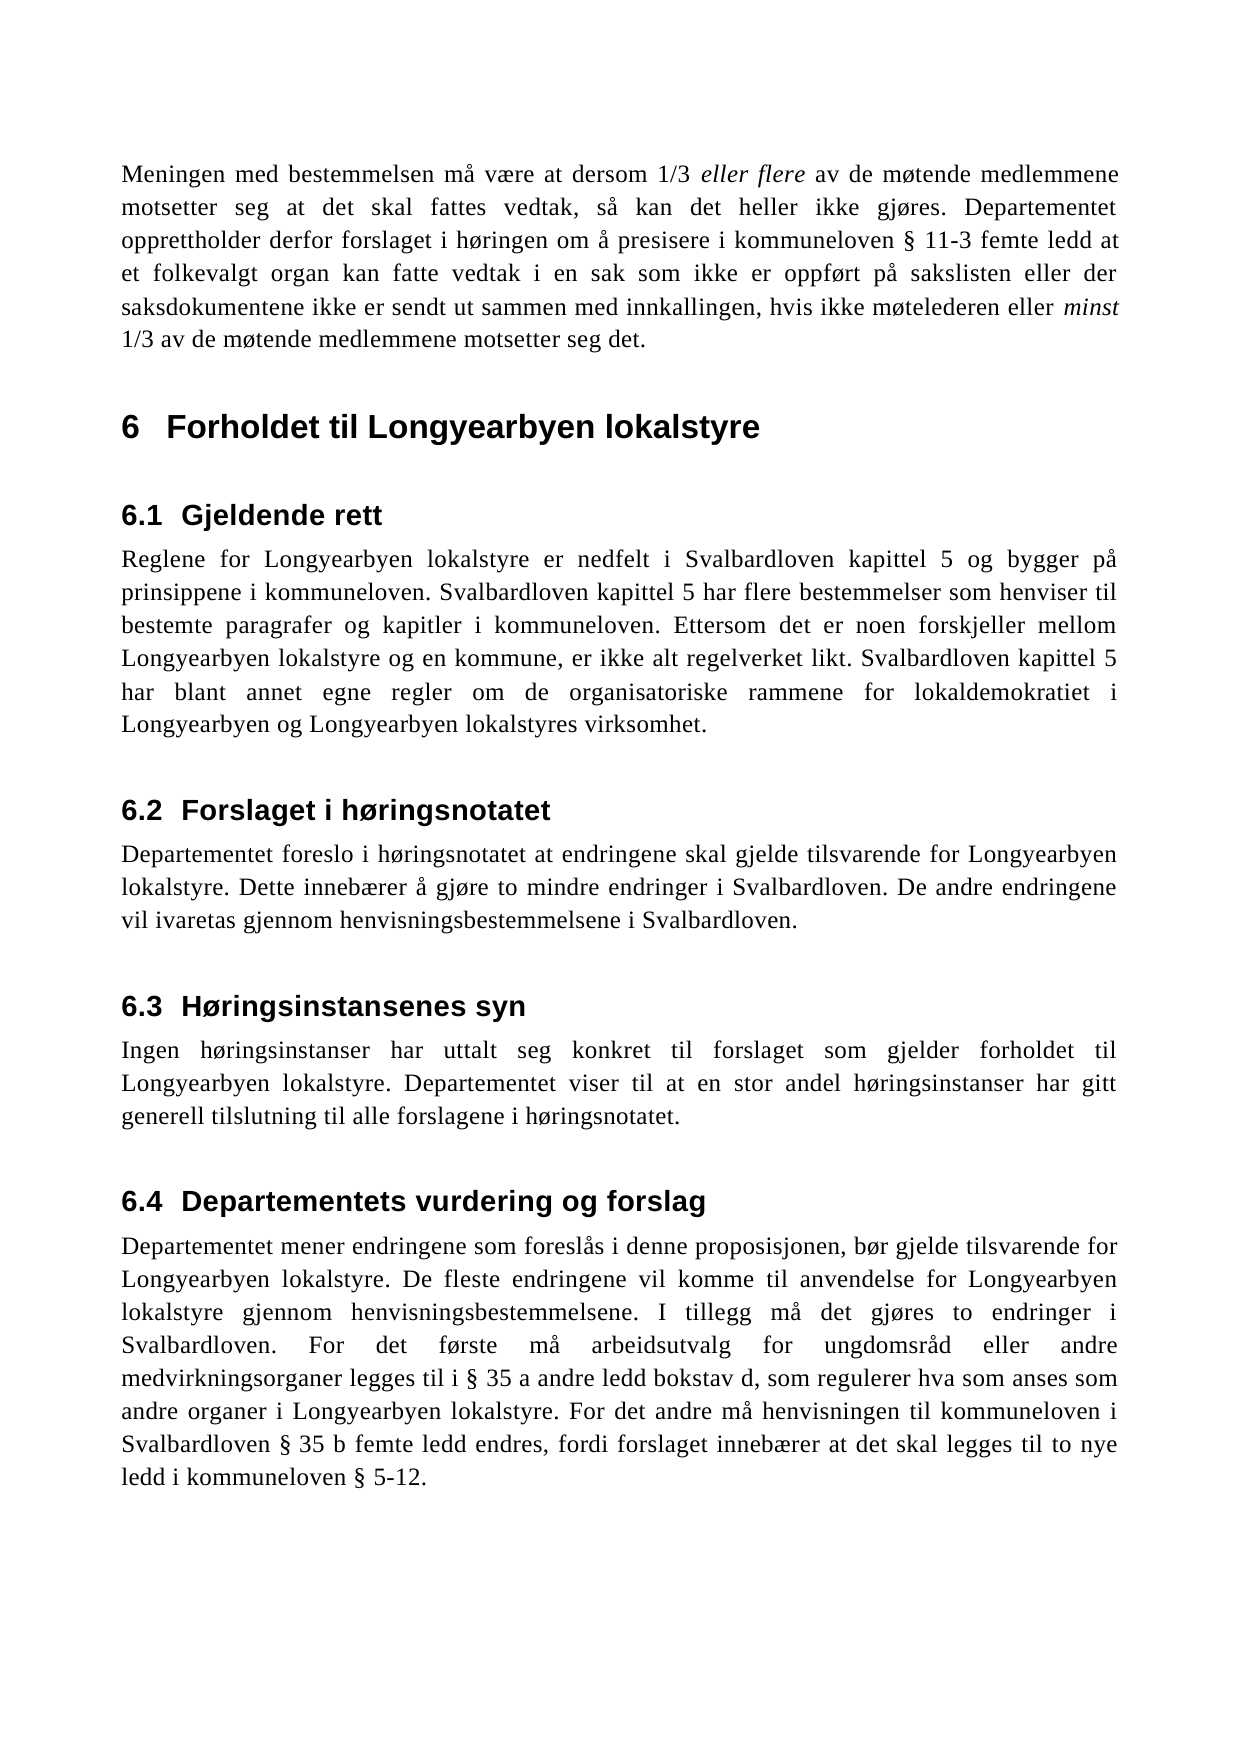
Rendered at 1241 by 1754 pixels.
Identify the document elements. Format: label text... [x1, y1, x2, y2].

subtitle Høringsinstansenes syn [121, 988, 1119, 1022]
subtitle Departementets vurdering og forslag [121, 1184, 1119, 1218]
subtitle Gjeldende rett [121, 498, 1119, 531]
text Ingen høringsinstanser har uttalt seg konkret til forslaget som gjelder forholdet til Longyearbyen lokalstyre. Departementet viser til at en stor andel høringsinstanser har gitt generell tilslutning til alle forslagene i høringsnotatet. [121, 1035, 1119, 1130]
text Departementet foreslo i høringsnotatet at endringene skal gjelde tilsvarende for Longyearbyen lokalstyre. Dette innebærer å gjøre to mindre endringer i Svalbardloven. De andre endringene vil ivaretas gjennom henvisningsbestemmelsene i Svalbardloven. [121, 839, 1119, 934]
subtitle Forslaget i høringsnotatet [121, 793, 1119, 826]
subtitle Forholdet til Longyearbyen lokalstyre [121, 408, 1119, 446]
text Reglene for Longyearbyen lokalstyre er nedfelt i Svalbardloven kapittel 5 og bygger på prinsippene i kommuneloven. Svalbardloven kapittel 5 har flere bestemmelser som henviser til bestemte paragrafer og kapitler i kommuneloven. Ettersom det er noen forskjeller mellom Longyearbyen lokalstyre og en kommune, er ikke alt regelverket likt. Svalbardloven kapittel 5 har blant annet egne regler om de organisatoriske rammene for lokaldemokratiet i Longyearbyen og Longyearbyen lokalstyres virksomhet. [121, 544, 1119, 738]
text Departementet mener endringene som foreslås i denne proposisjonen, bør gjelde tilsvarende for Longyearbyen lokalstyre. De fleste endringene vil komme til anvendelse for Longyearbyen lokalstyre gjennom henvisningsbestemmelsene. I tillegg må det gjøres to endringer i Svalbardloven. For det første må arbeidsutvalg for ungdomsråd eller andre medvirkningsorganer legges til i § 35 a andre ledd bokstav d, som regulerer hva som anses som andre organer i Longyearbyen lokalstyre. For det andre må henvisningen til kommuneloven i Svalbardloven § 35 b femte ledd endres, fordi forslaget innebærer at det skal legges til to nye ledd i kommuneloven § 5-12. [121, 1231, 1119, 1491]
text Meningen med bestemmelsen må være at dersom 1/3 eller flere av de møtende medlemmene motsetter seg at det skal fattes vedtak, så kan det heller ikke gjøres. Departementet opprettholder derfor forslaget i høringen om å presisere i kommuneloven § 11-3 femte ledd at et folkevalgt organ kan fatte vedtak i en sak som ikke er oppført på sakslisten eller der saksdokumentene ikke er sendt ut sammen med innkallingen, hvis ikke møtelederen eller minst 1/3 av de møtende medlemmene motsetter seg det. [121, 159, 1119, 353]
